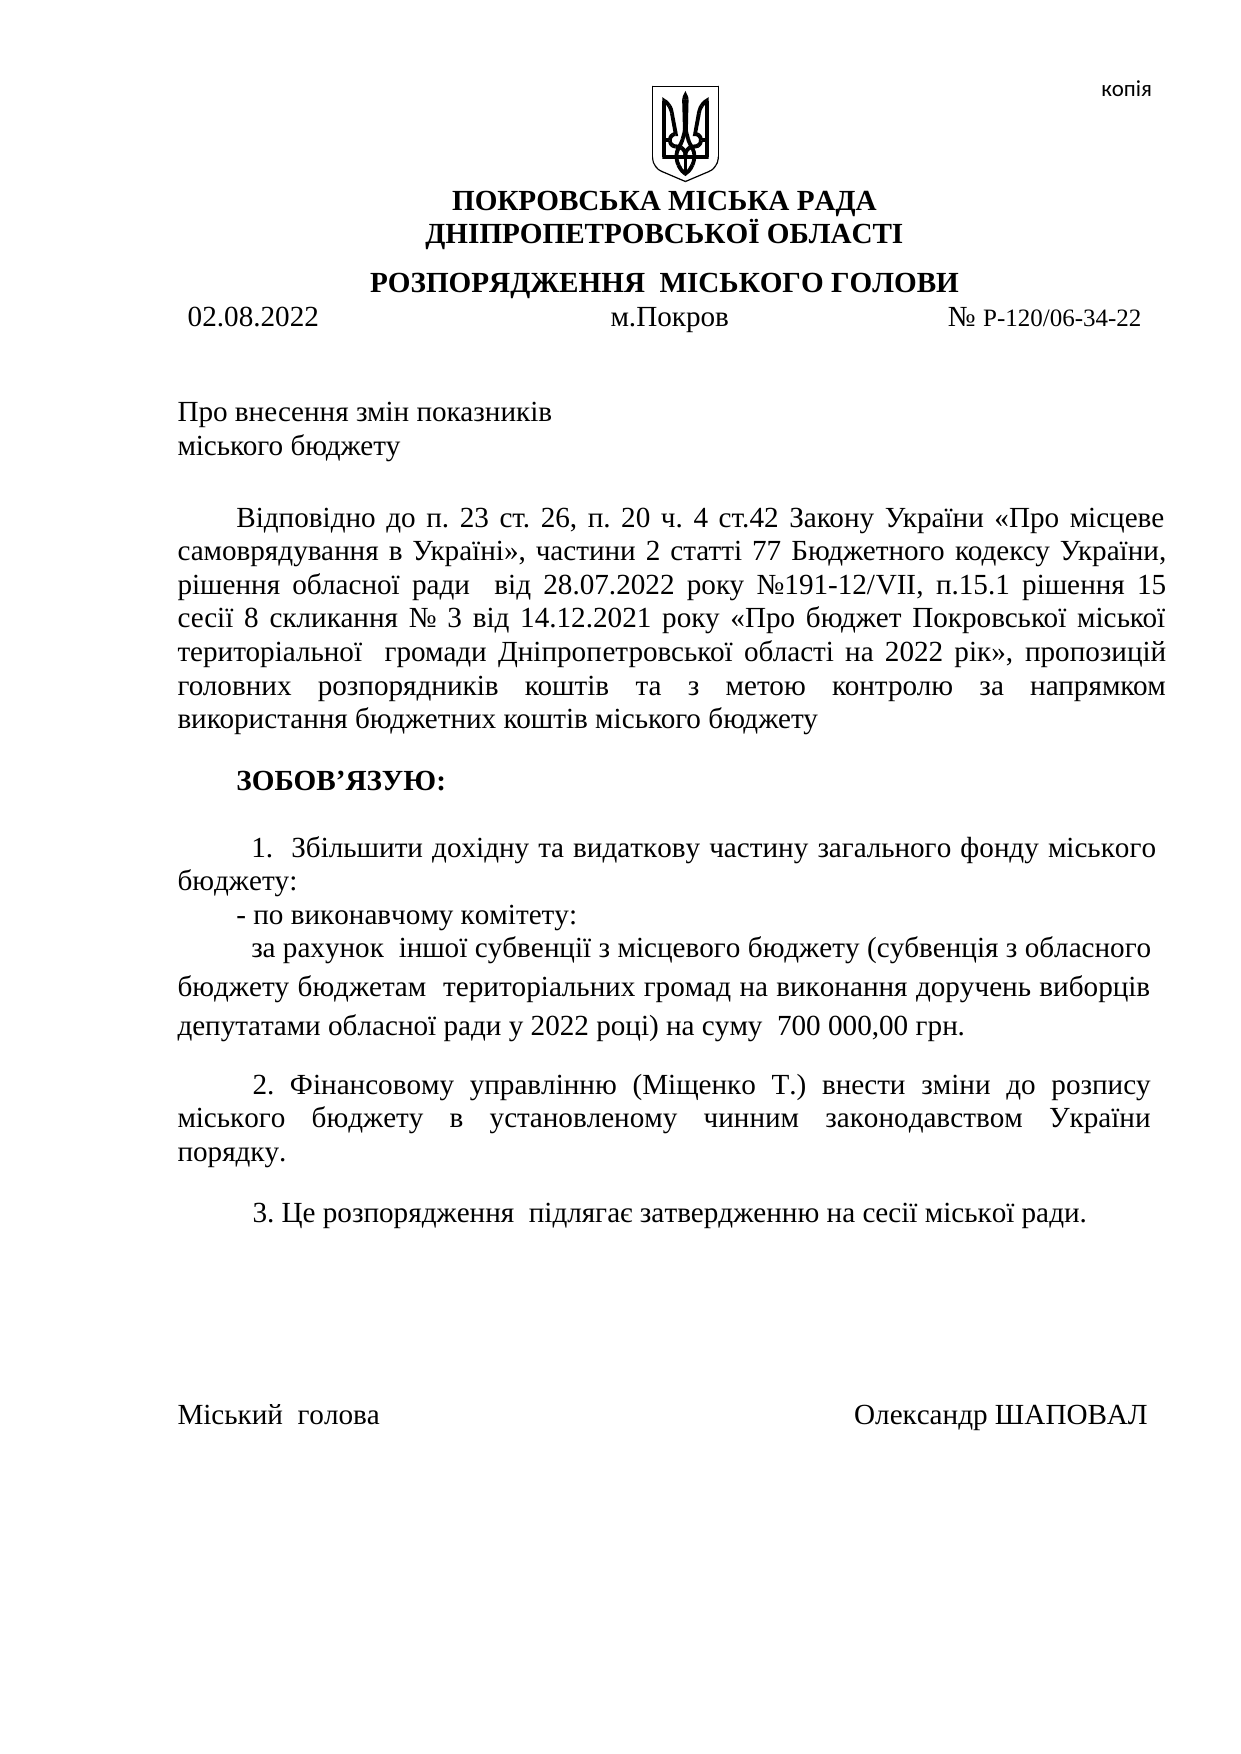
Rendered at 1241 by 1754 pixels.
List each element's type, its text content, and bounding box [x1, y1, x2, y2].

text ЗОБОВ’ЯЗУЮ: [177, 763, 1152, 796]
text ДНІПРОПЕТРОВСЬКОЇ ОБЛАСТІ [177, 216, 1152, 250]
text 3. Це розпорядження підлягає затвердженню на сесії міської ради. [177, 1196, 1152, 1229]
text 1. Збільшити дохідну та видаткову частину загального фонду міського бюджету: [177, 830, 1157, 897]
text Про внесення змін показників [177, 394, 1152, 428]
text РОЗПОРЯДЖЕННЯ МІСЬКОГО ГОЛОВИ [177, 265, 1152, 299]
text 2. Фінансовому управлінню (Міщенко Т.) внести зміни до розпису міського бюджету в установленому чинним законодавством України порядку. [177, 1067, 1152, 1168]
text Міський голова Олександр ШАПОВАЛ [177, 1397, 1152, 1430]
text міського бюджету [177, 428, 1152, 462]
text - по виконавчому комітету: [177, 897, 1157, 931]
text Відповідно до п. 23 ст. 26, п. 20 ч. 4 ст.42 Закону України «Про місцеве самоврядування в Україні», частини 2 статті 77 Бюджетного кодексу України, рішення обласної ради від 28.07.2022 року №191-12/VII, п.15.1 рішення 15 сесії 8 скликання № 3 від 14.12.2021 року «Про бюджет Покровської міської територіальної громади Дніпропетровської області на 2022 рік», пропозицій головних розпорядників коштів та з метою контролю за напрямком використання бюджетних коштів міського бюджету [177, 500, 1166, 735]
text ПОКРОВСЬКА МІСЬКА РАДА [177, 118, 1152, 216]
text за рахунок іншої субвенції з місцевого бюджету (субвенція з обласного бюджету бюджетам територіальних громад на виконання доручень виборців депутатами обласної ради у 2022 році) на суму 700 000,00 грн. [177, 931, 1152, 1041]
text 02.08.2022 м.Покров № Р-120/06-34-22 [177, 299, 1152, 332]
